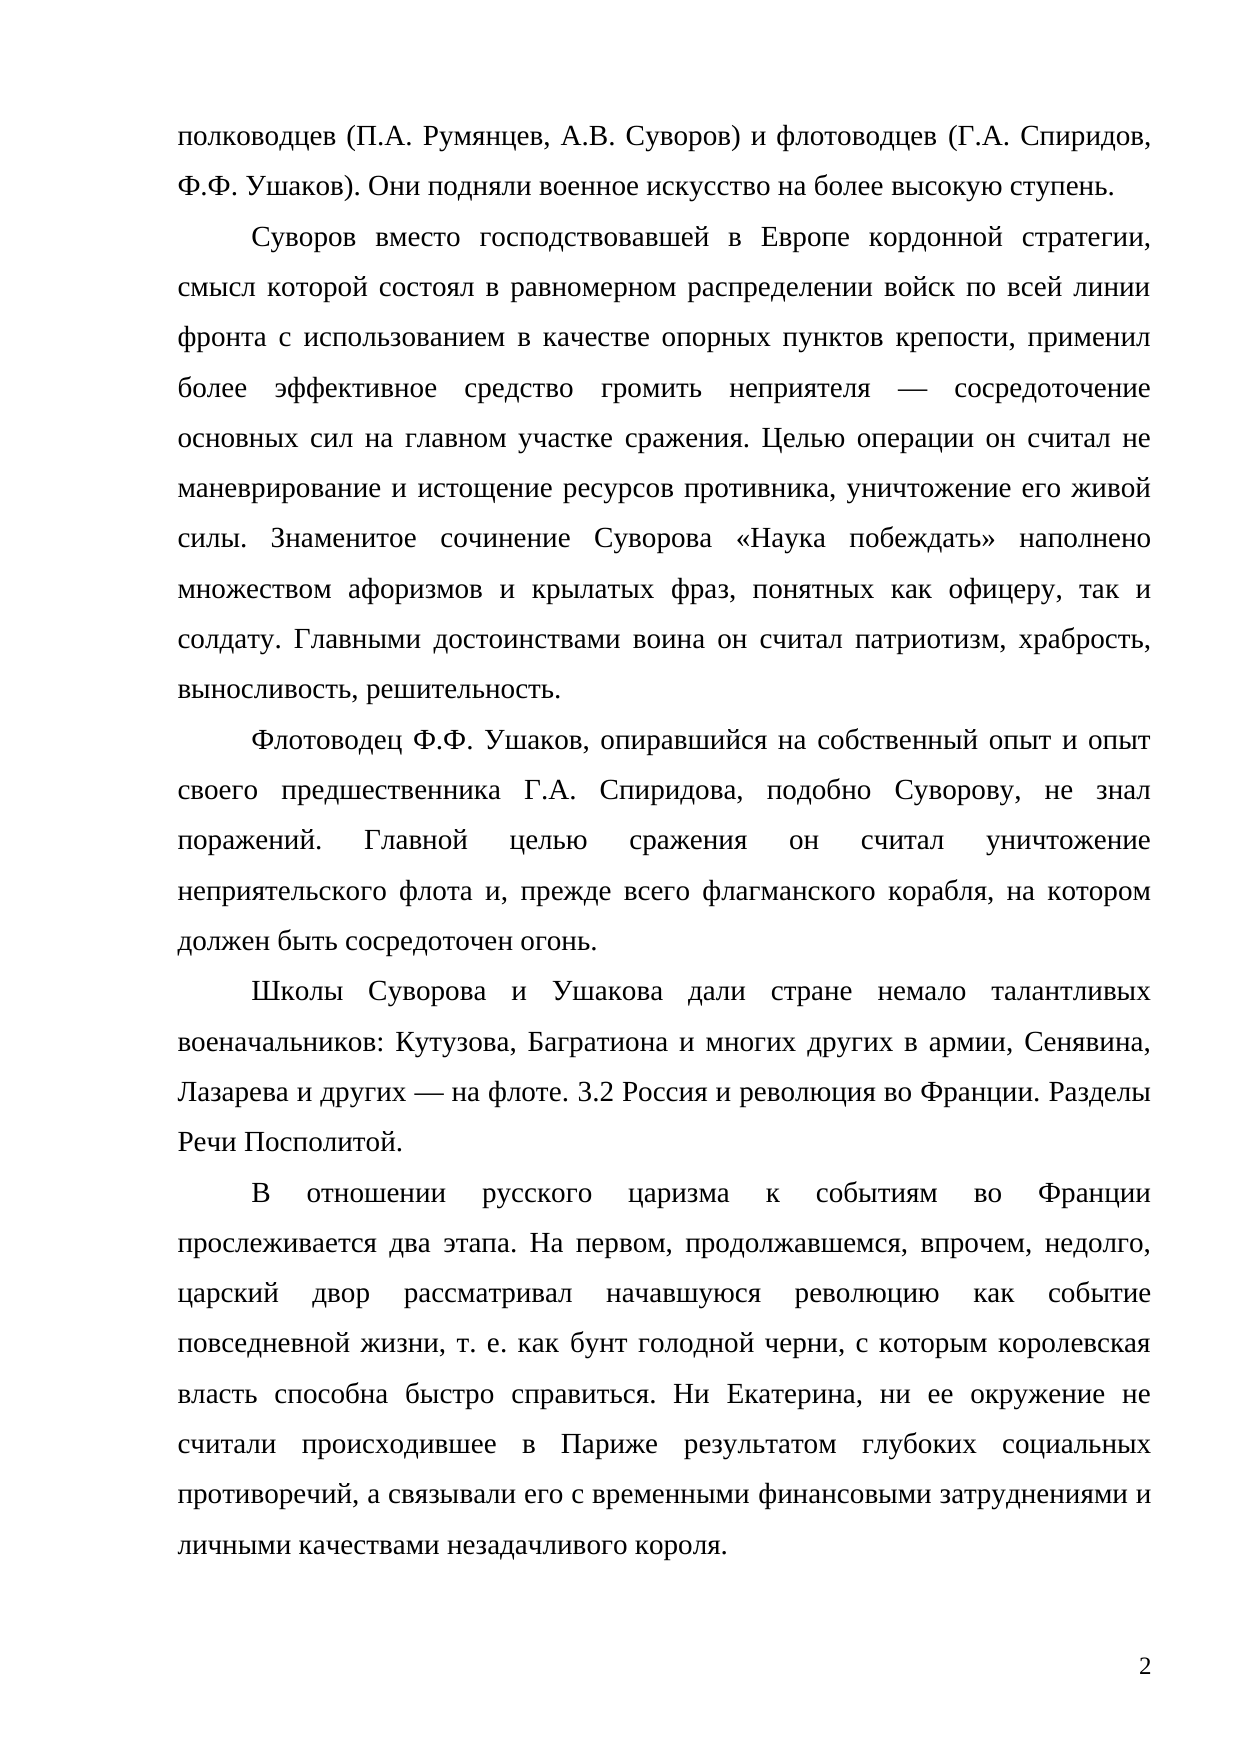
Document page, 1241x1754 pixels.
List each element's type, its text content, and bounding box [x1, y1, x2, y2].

text Суворов вместо господствовавшей в Европе кордонной стратегии, смысл которой состоял в равномерном распределении войск по всей линии фронта с использованием в качестве опорных пунктов крепости, применил более эффективное средство громить неприятеля — сосредоточение основных сил на главном участке сражения. Целью операции он считал не маневрирование и истощение ресурсов противника, уничтожение его живой силы. Знаменитое сочинение Суворова «Наука побеждать» наполнено множеством афоризмов и крылатых фраз, понятных как офицеру, так и солдату. Главными достоинствами воина он считал патриотизм, храбрость, выносливость, решительность. [177, 219, 1152, 705]
text Флотоводец Ф.Ф. Ушаков, опиравшийся на собственный опыт и опыт своего предшественника Г.А. Спиридова, подобно Суворову, не знал поражений. Главной целью сражения он считал уничтожение неприятельского флота и, прежде всего флагманского корабля, на котором должен быть сосредоточен огонь. [177, 722, 1152, 957]
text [177, 118, 1152, 202]
text Школы Суворова и Ушакова дали стране немало талантливых военачальников: Кутузова, Багратиона и многих других в армии, Сенявина, Лазарева и других — на флоте. 3.2 Россия и революция во Франции. Разделы Речи Посполитой. [177, 973, 1152, 1158]
text В отношении русского царизма к событиям во Франции прослеживается два этапа. На первом, продолжавшемся, впрочем, недолго, царский двор рассматривал начавшуюся революцию как событие повседневной жизни, т. е. как бунт голодной черни, с которым королевская власть способна быстро справиться. Ни Екатерина, ни ее окружение не считали происходившее в Париже результатом глубоких социальных противоречий, а связывали его с временными финансовыми затруднениями и личными качествами незадачливого короля. [177, 1175, 1152, 1560]
